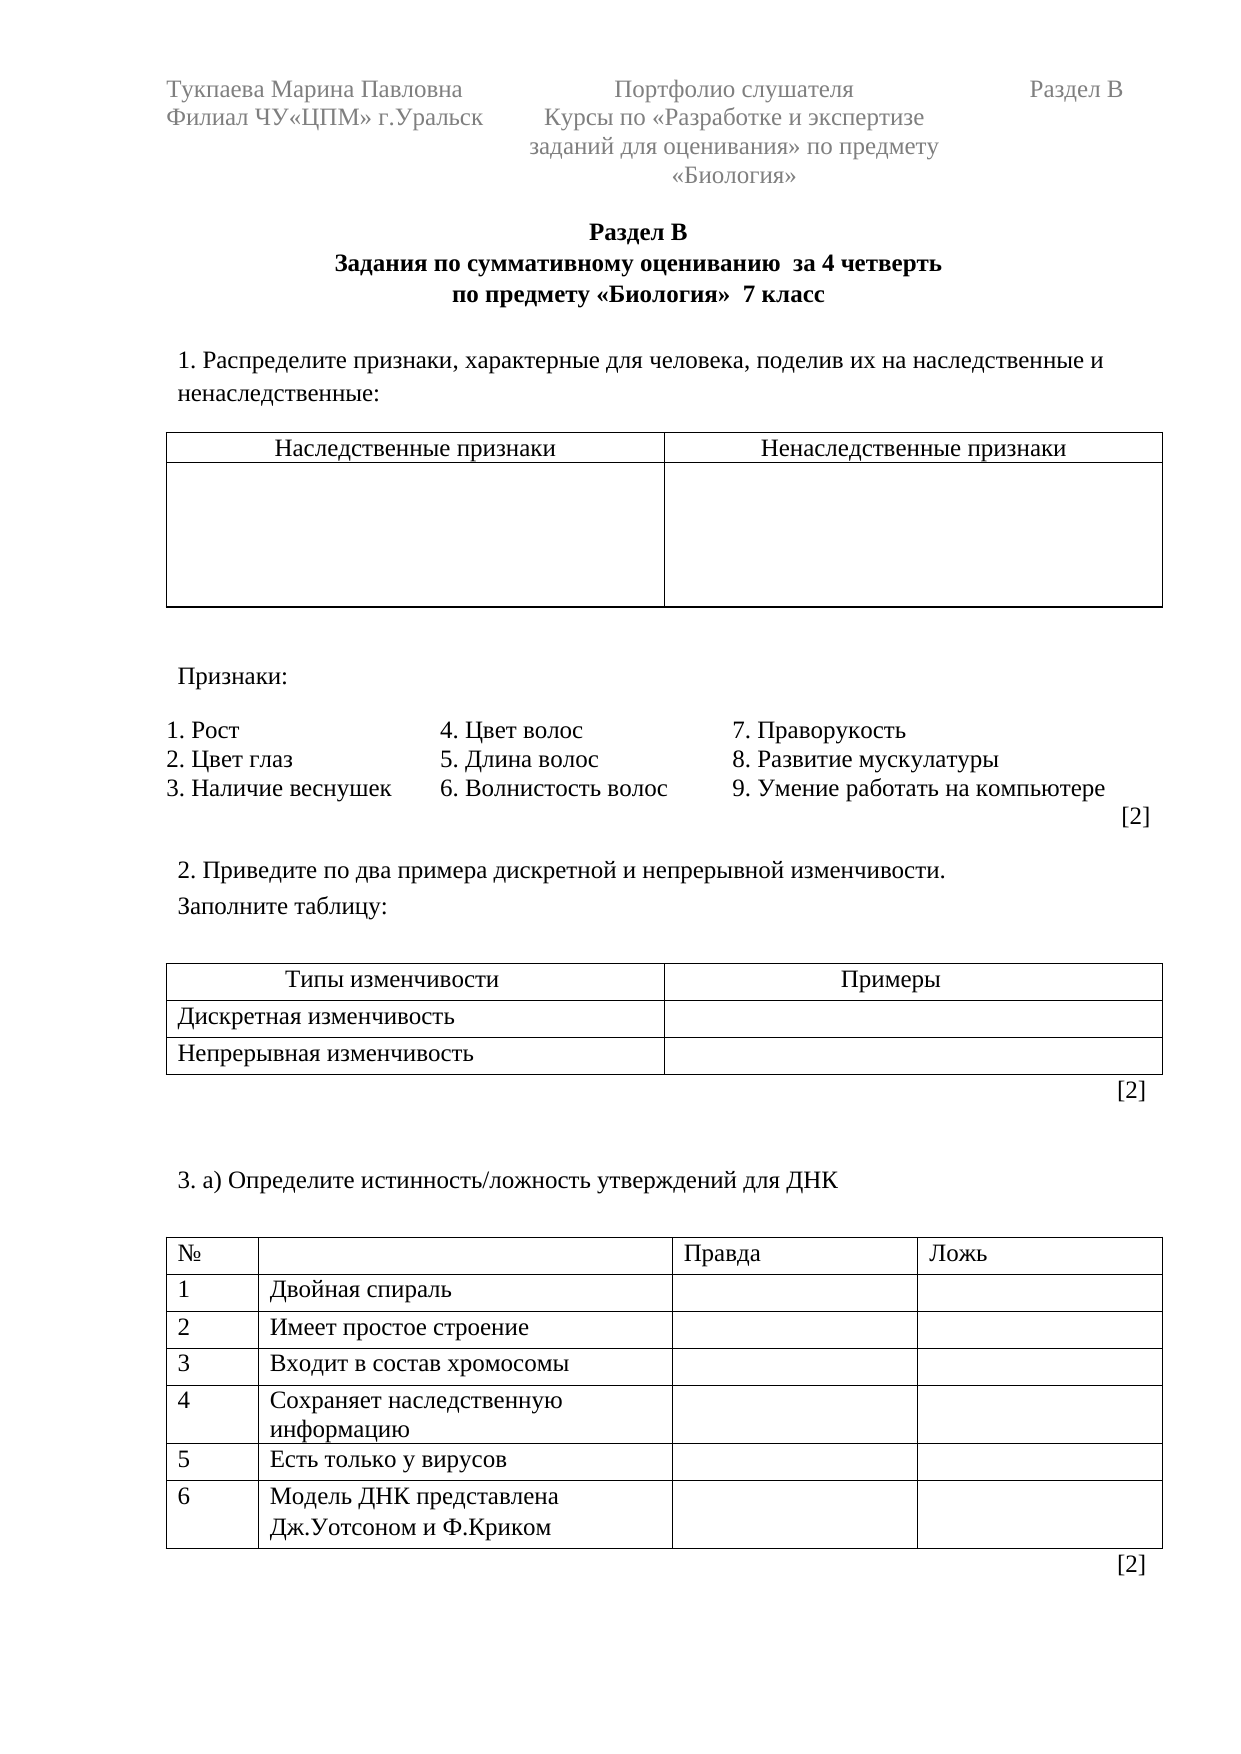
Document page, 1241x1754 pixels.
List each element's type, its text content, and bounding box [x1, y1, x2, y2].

table_cell 3 [167, 1349, 258, 1384]
table_cell Модель ДНК представлена Дж.Уотсоном и Ф.Криком [259, 1481, 672, 1548]
table_cell [918, 1275, 1162, 1311]
subtitle по предмету «Биология» 7 класс [230, 279, 1046, 308]
text 1. Распределите признаки, характерные для человека, поделив их на наследственные и ненаследственные: [177, 345, 1152, 407]
text Признаки: [177, 661, 1152, 690]
table_cell Двойная спираль [259, 1275, 672, 1311]
table_cell Входит в состав хромосомы [259, 1349, 672, 1384]
table_cell 2 [167, 1312, 258, 1347]
table_cell [918, 1386, 1162, 1443]
table_cell Непрерывная изменчивость [167, 1038, 664, 1074]
table_cell 4 [167, 1386, 258, 1443]
table_cell [673, 1444, 917, 1480]
table_cell [918, 1349, 1162, 1384]
table_cell 1 [167, 1275, 258, 1311]
table_cell 5 [167, 1444, 258, 1480]
table_cell Сохраняет наследственную информацию [259, 1386, 672, 1443]
table_header Правда [673, 1238, 917, 1273]
table_header Ненаследственные признаки [665, 433, 1162, 462]
table_header № [167, 1238, 258, 1273]
table_header Ложь [918, 1238, 1162, 1273]
table_cell [673, 1481, 917, 1548]
table_cell [665, 1001, 1162, 1037]
text 3. а) Определите истинность/ложность утверждений для ДНК [177, 1165, 1106, 1193]
text 2. Приведите по два примера дискретной и непрерывной изменчивости. [177, 855, 1106, 884]
table_cell [673, 1312, 917, 1347]
table_cell Дискретная изменчивость [167, 1001, 664, 1037]
subtitle Раздел В [230, 217, 1046, 246]
table_cell Имеет простое строение [259, 1312, 672, 1347]
table_header 4. Цвет волос 5. Длина волос 6. Волнистость волос [440, 715, 732, 801]
table_cell [673, 1386, 917, 1443]
table_header [259, 1238, 672, 1273]
text Заполните таблицу: [177, 891, 1106, 920]
table_cell [167, 463, 664, 606]
table_cell Есть только у вирусов [259, 1444, 672, 1480]
table_cell [665, 1038, 1162, 1074]
table_cell 6 [167, 1481, 258, 1548]
table_header 1. Рост 2. Цвет глаз 3. Наличие веснушек [166, 715, 440, 801]
table_cell [918, 1312, 1162, 1347]
table_cell [665, 463, 1162, 606]
table_cell [918, 1481, 1162, 1548]
table_header 7. Праворукость 8. Развитие мускулатуры 9. Умение работать на компьютере [732, 715, 1152, 801]
text [2] [177, 801, 1152, 830]
table_header Наследственные признаки [167, 433, 664, 462]
table_header Типы изменчивости [167, 964, 664, 1000]
subtitle Задания по суммативному оцениванию за 4 четверть [230, 248, 1046, 277]
table_header Примеры [665, 964, 1162, 1000]
table_cell [673, 1275, 917, 1311]
text [2] [204, 1075, 1152, 1104]
table_cell [673, 1349, 917, 1384]
table_cell [918, 1444, 1162, 1480]
text [2] [204, 1549, 1152, 1578]
